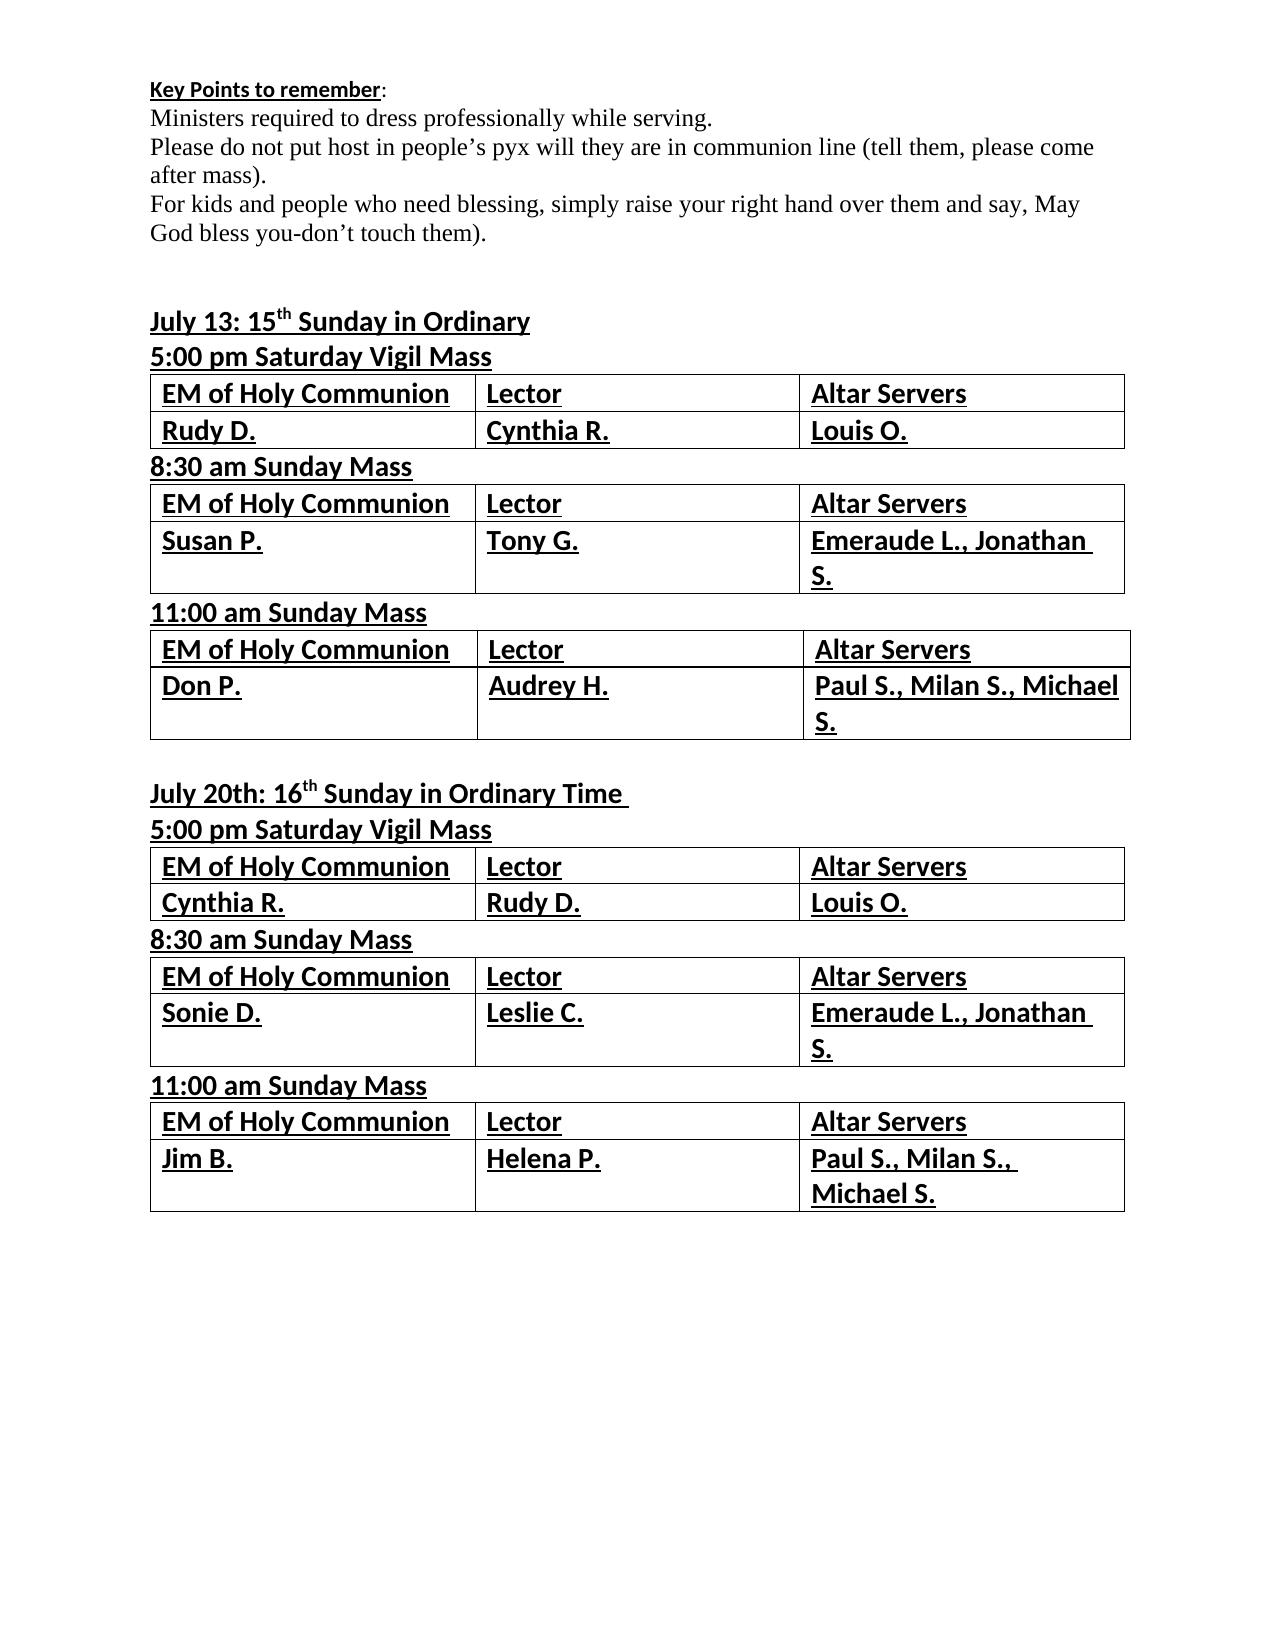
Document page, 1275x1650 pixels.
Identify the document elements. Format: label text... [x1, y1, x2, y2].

table_header Altar Servers [800, 1103, 1124, 1139]
table_cell Louis O. [800, 884, 1124, 920]
text 5:00 pm Saturday Vigil Mass [150, 338, 1125, 374]
text 11:00 am Sunday Mass [150, 1067, 1125, 1102]
table_cell Susan P. [151, 522, 475, 593]
table_cell Cynthia R. [476, 412, 799, 447]
table_header Altar Servers [800, 958, 1124, 993]
text 5:00 pm Saturday Vigil Mass [150, 811, 1125, 847]
table_cell Leslie C. [476, 994, 799, 1066]
table_header Altar Servers [800, 848, 1124, 883]
table_header EM of Holy Communion [151, 485, 475, 521]
table_header Altar Servers [800, 375, 1124, 411]
table_cell Audrey H. [478, 668, 803, 739]
text 8:30 am Sunday Mass [150, 449, 1125, 484]
text July 13: 15th Sunday in Ordinary [150, 303, 1125, 338]
table_cell Jim B. [151, 1140, 475, 1211]
text 11:00 am Sunday Mass [150, 594, 1125, 630]
text July 20th: 16th Sunday in Ordinary Time [150, 775, 1125, 811]
table_header Lector [476, 375, 799, 411]
table_header EM of Holy Communion [151, 631, 477, 666]
table_cell Paul S., Milan S., Michael S. [804, 668, 1130, 739]
table_cell Emeraude L., Jonathan S. [800, 994, 1124, 1066]
table_header EM of Holy Communion [151, 375, 475, 411]
text 8:30 am Sunday Mass [150, 921, 1125, 957]
table_header EM of Holy Communion [151, 848, 475, 883]
table_header EM of Holy Communion [151, 1103, 475, 1139]
table_cell Sonie D. [151, 994, 475, 1066]
table_cell Don P. [151, 668, 477, 739]
table_header Lector [476, 485, 799, 521]
table_cell Paul S., Milan S., Michael S. [800, 1140, 1124, 1211]
table_cell Emeraude L., Jonathan S. [800, 522, 1124, 593]
table_header Lector [478, 631, 803, 666]
table_header Lector [476, 958, 799, 993]
table_header Lector [476, 1103, 799, 1139]
table_cell Tony G. [476, 522, 799, 593]
table_header Altar Servers [804, 631, 1130, 666]
table_cell Helena P. [476, 1140, 799, 1211]
table_header Lector [476, 848, 799, 883]
table_cell Rudy D. [476, 884, 799, 920]
table_cell Louis O. [800, 412, 1124, 447]
table_cell Rudy D. [151, 412, 475, 447]
table_cell Cynthia R. [151, 884, 475, 920]
table_header EM of Holy Communion [151, 958, 475, 993]
table_header Altar Servers [800, 485, 1124, 521]
